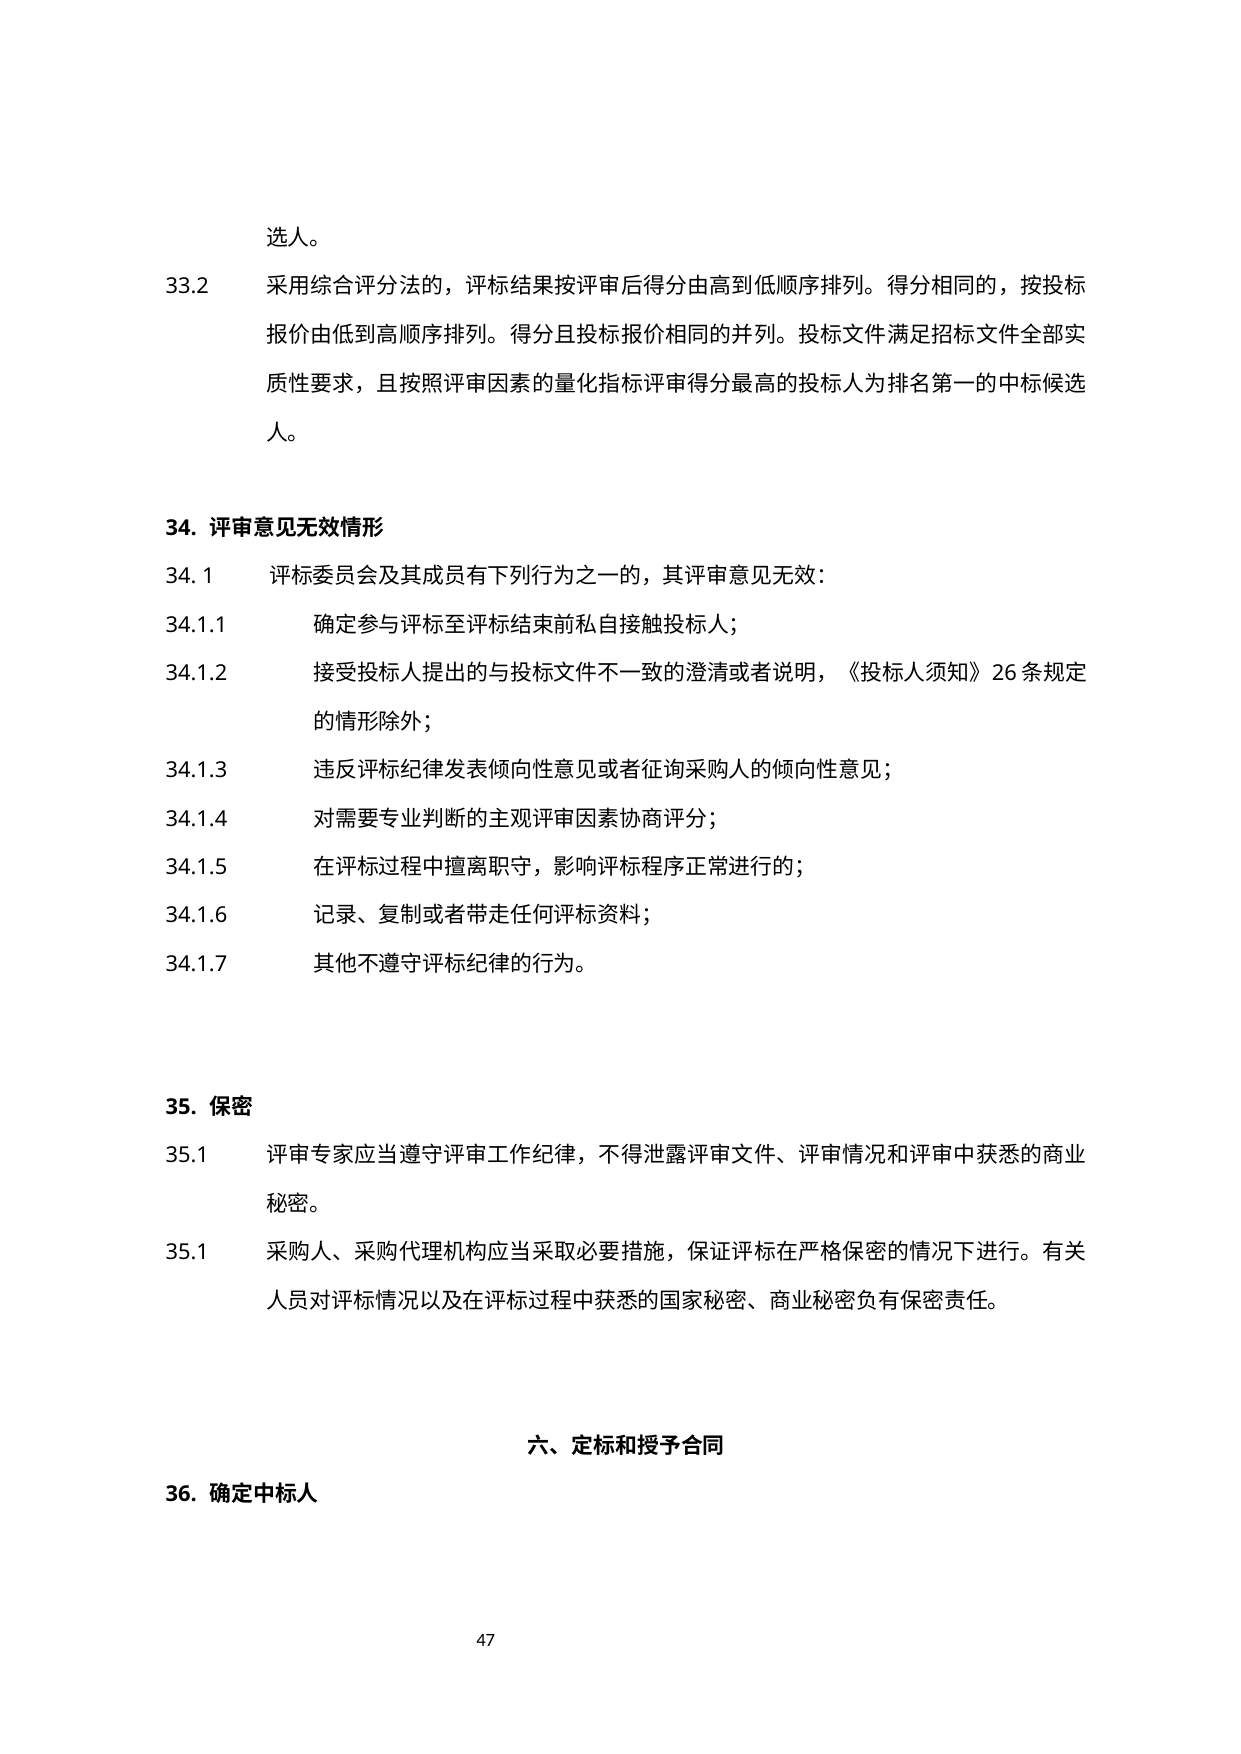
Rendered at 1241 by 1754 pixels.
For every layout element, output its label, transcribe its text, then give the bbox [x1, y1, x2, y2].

list 评审专家应当遵守评审工作纪律，不得泄露评审文件、评审情况和评审中获悉的商业秘密。 [165, 1137, 1087, 1218]
list 评标委员会及其成员有下列行为之一的，其评审意见无效： [165, 558, 1087, 591]
list 违反评标纪律发表倾向性意见或者征询采购人的倾向性意见； [165, 752, 1087, 784]
list 评审意见无效情形 [165, 510, 1087, 542]
list 保密 [165, 1088, 1087, 1121]
list 采用综合评分法的，评标结果按评审后得分由高到低顺序排列。得分相同的，按投标报价由低到高顺序排列。得分且投标报价相同的并列。投标文件满足招标文件全部实质性要求，且按照评审因素的量化指标评审得分最高的投标人为排名第一的中标候选人。 [165, 268, 1087, 447]
text 六、定标和授予合同 [165, 1428, 1087, 1460]
list 确定参与评标至评标结束前私自接触投标人； [165, 607, 1087, 639]
list 其他不遵守评标纪律的行为。 [165, 945, 1087, 978]
list 接受投标人提出的与投标文件不一致的澄清或者说明，《投标人须知》26条规定的情形除外； [165, 655, 1087, 736]
list 在评标过程中擅离职守，影响评标程序正常进行的； [165, 849, 1087, 881]
list 确定中标人 [165, 1476, 1087, 1508]
list 对需要专业判断的主观评审因素协商评分； [165, 800, 1087, 833]
list 采购人、采购代理机构应当采取必要措施，保证评标在严格保密的情况下进行。有关人员对评标情况以及在评标过程中获悉的国家秘密、商业秘密负有保密责任。 [165, 1234, 1087, 1315]
list 记录、复制或者带走任何评标资料； [165, 897, 1087, 929]
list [165, 219, 1087, 252]
